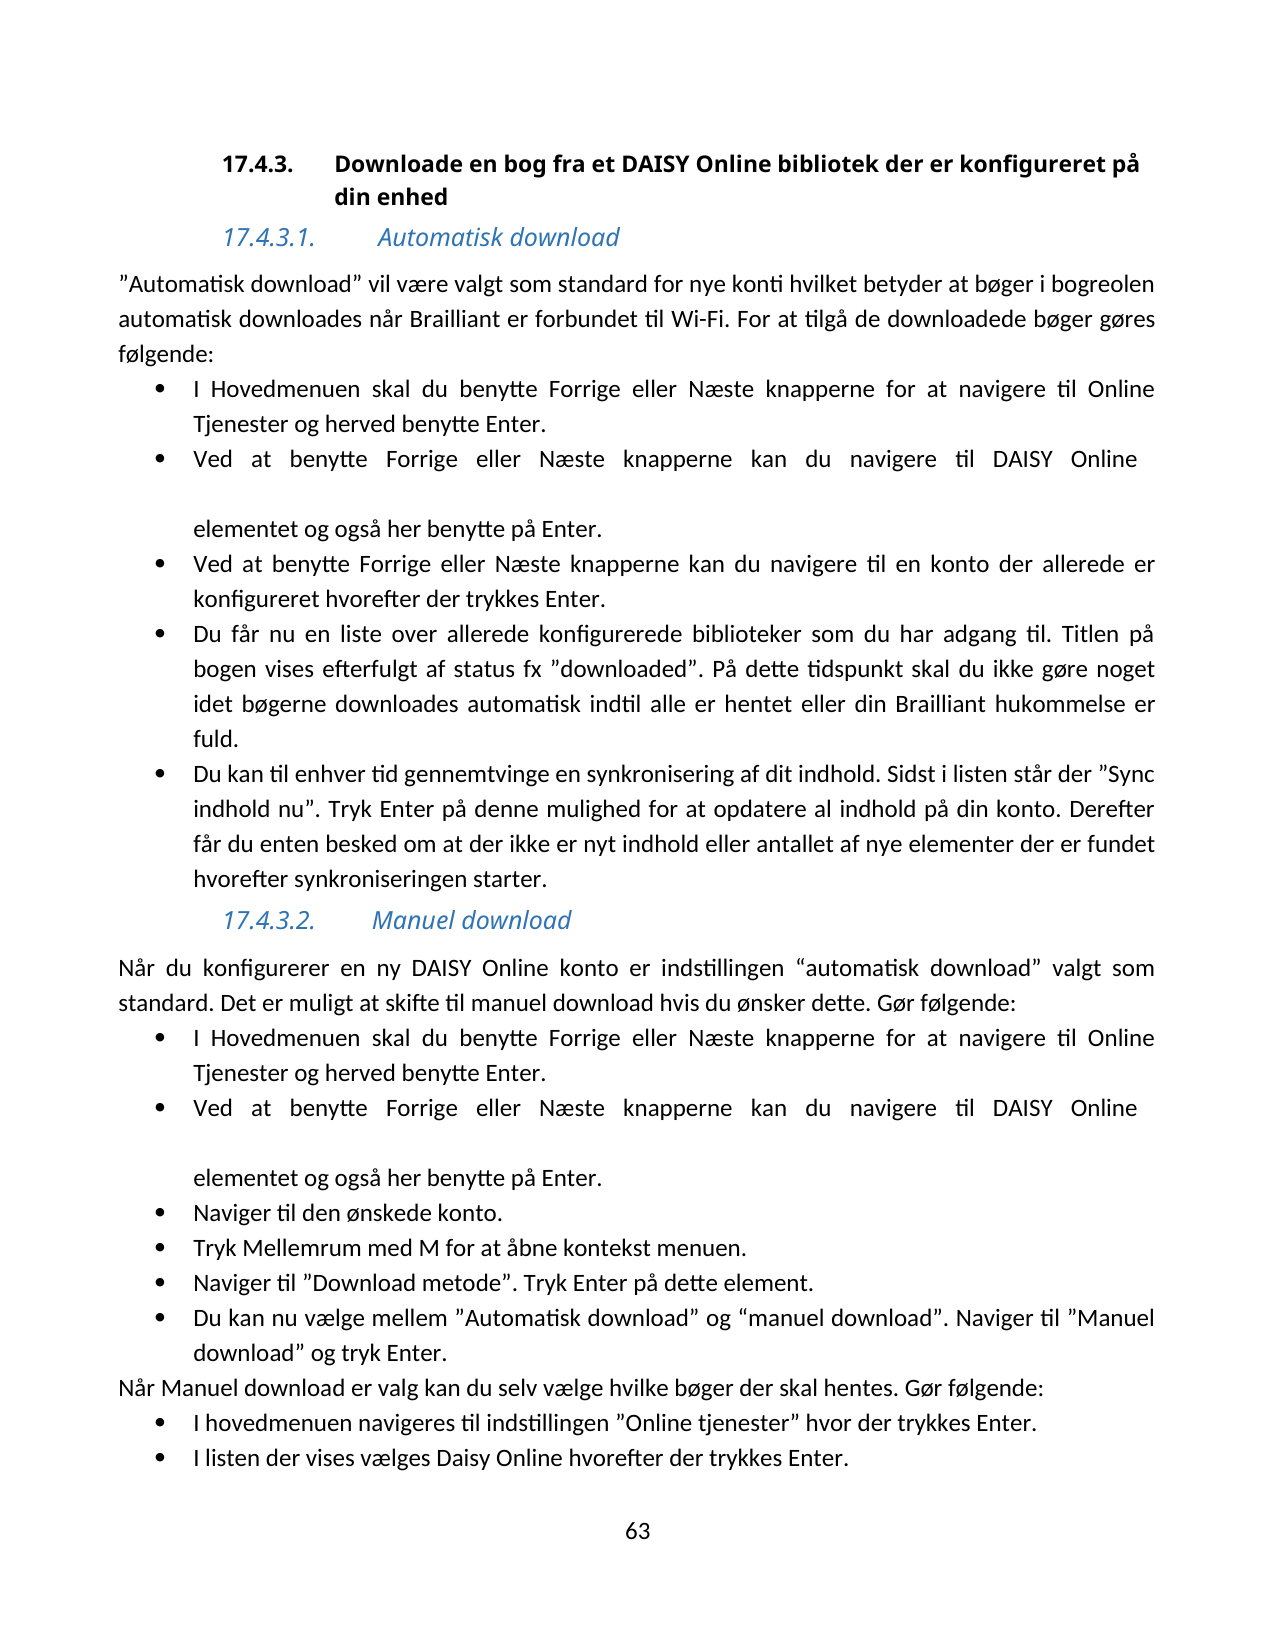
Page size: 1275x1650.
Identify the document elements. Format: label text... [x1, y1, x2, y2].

subtitle Automatisk download [222, 219, 1157, 253]
list I Hovedmenuen skal du benytte Forrige eller Næste knapperne for at navigere til Online Tjenester og herved benytte Enter. [156, 373, 1157, 439]
list Du kan nu vælge mellem ”Automatisk download” og “manuel download”. Naviger til ”Manuel download” og tryk Enter. [156, 1302, 1157, 1367]
list I hovedmenuen navigeres til indstillingen ”Online tjenester” hvor der trykkes Enter. [156, 1407, 1157, 1437]
text Når du konfigurerer en ny DAISY Online konto er indstillingen “automatisk download” valgt som standard. Det er muligt at skifte til manuel download hvis du ønsker dette. Gør følgende: [118, 952, 1157, 1017]
list Naviger til den ønskede konto. [156, 1197, 1157, 1227]
list Ved at benytte Forrige eller Næste knapperne kan du navigere til en konto der allerede er konfigureret hvorefter der trykkes Enter. [156, 548, 1157, 614]
subtitle Manuel download [222, 903, 1157, 937]
list I Hovedmenuen skal du benytte Forrige eller Næste knapperne for at navigere til Online Tjenester og herved benytte Enter. [156, 1022, 1157, 1087]
list Ved at benytte Forrige eller Næste knapperne kan du navigere til DAISY Online elementet og også her benytte på Enter. [156, 443, 1157, 544]
list Du kan til enhver tid gennemtvinge en synkronisering af dit indhold. Sidst i listen står der ”Sync indhold nu”. Tryk Enter på denne mulighed for at opdatere al indhold på din konto. Derefter får du enten besked om at der ikke er nyt indhold eller antallet af nye elementer der er fundet hvorefter synkroniseringen starter. [156, 758, 1157, 894]
list Naviger til ”Download metode”. Tryk Enter på dette element. [156, 1267, 1157, 1297]
text Når Manuel download er valg kan du selv vælge hvilke bøger der skal hentes. Gør følgende: [118, 1372, 1157, 1402]
text ”Automatisk download” vil være valgt som standard for nye konti hvilket betyder at bøger i bogreolen automatisk downloades når Brailliant er forbundet til Wi-Fi. For at tilgå de downloadede bøger gøres følgende: [118, 268, 1157, 369]
list Du får nu en liste over allerede konfigurerede biblioteker som du har adgang til. Titlen på bogen vises efterfulgt af status fx ”downloaded”. På dette tidspunkt skal du ikke gøre noget idet bøgerne downloades automatisk indtil alle er hentet eller din Brailliant hukommelse er fuld. [156, 618, 1157, 754]
list Ved at benytte Forrige eller Næste knapperne kan du navigere til DAISY Online elementet og også her benytte på Enter. [156, 1092, 1157, 1192]
subtitle Downloade en bog fra et DAISY Online bibliotek der er konfigureret på din enhed [222, 148, 1157, 213]
list I listen der vises vælges Daisy Online hvorefter der trykkes Enter. [156, 1442, 1157, 1472]
list Tryk Mellemrum med M for at åbne kontekst menuen. [156, 1232, 1157, 1262]
